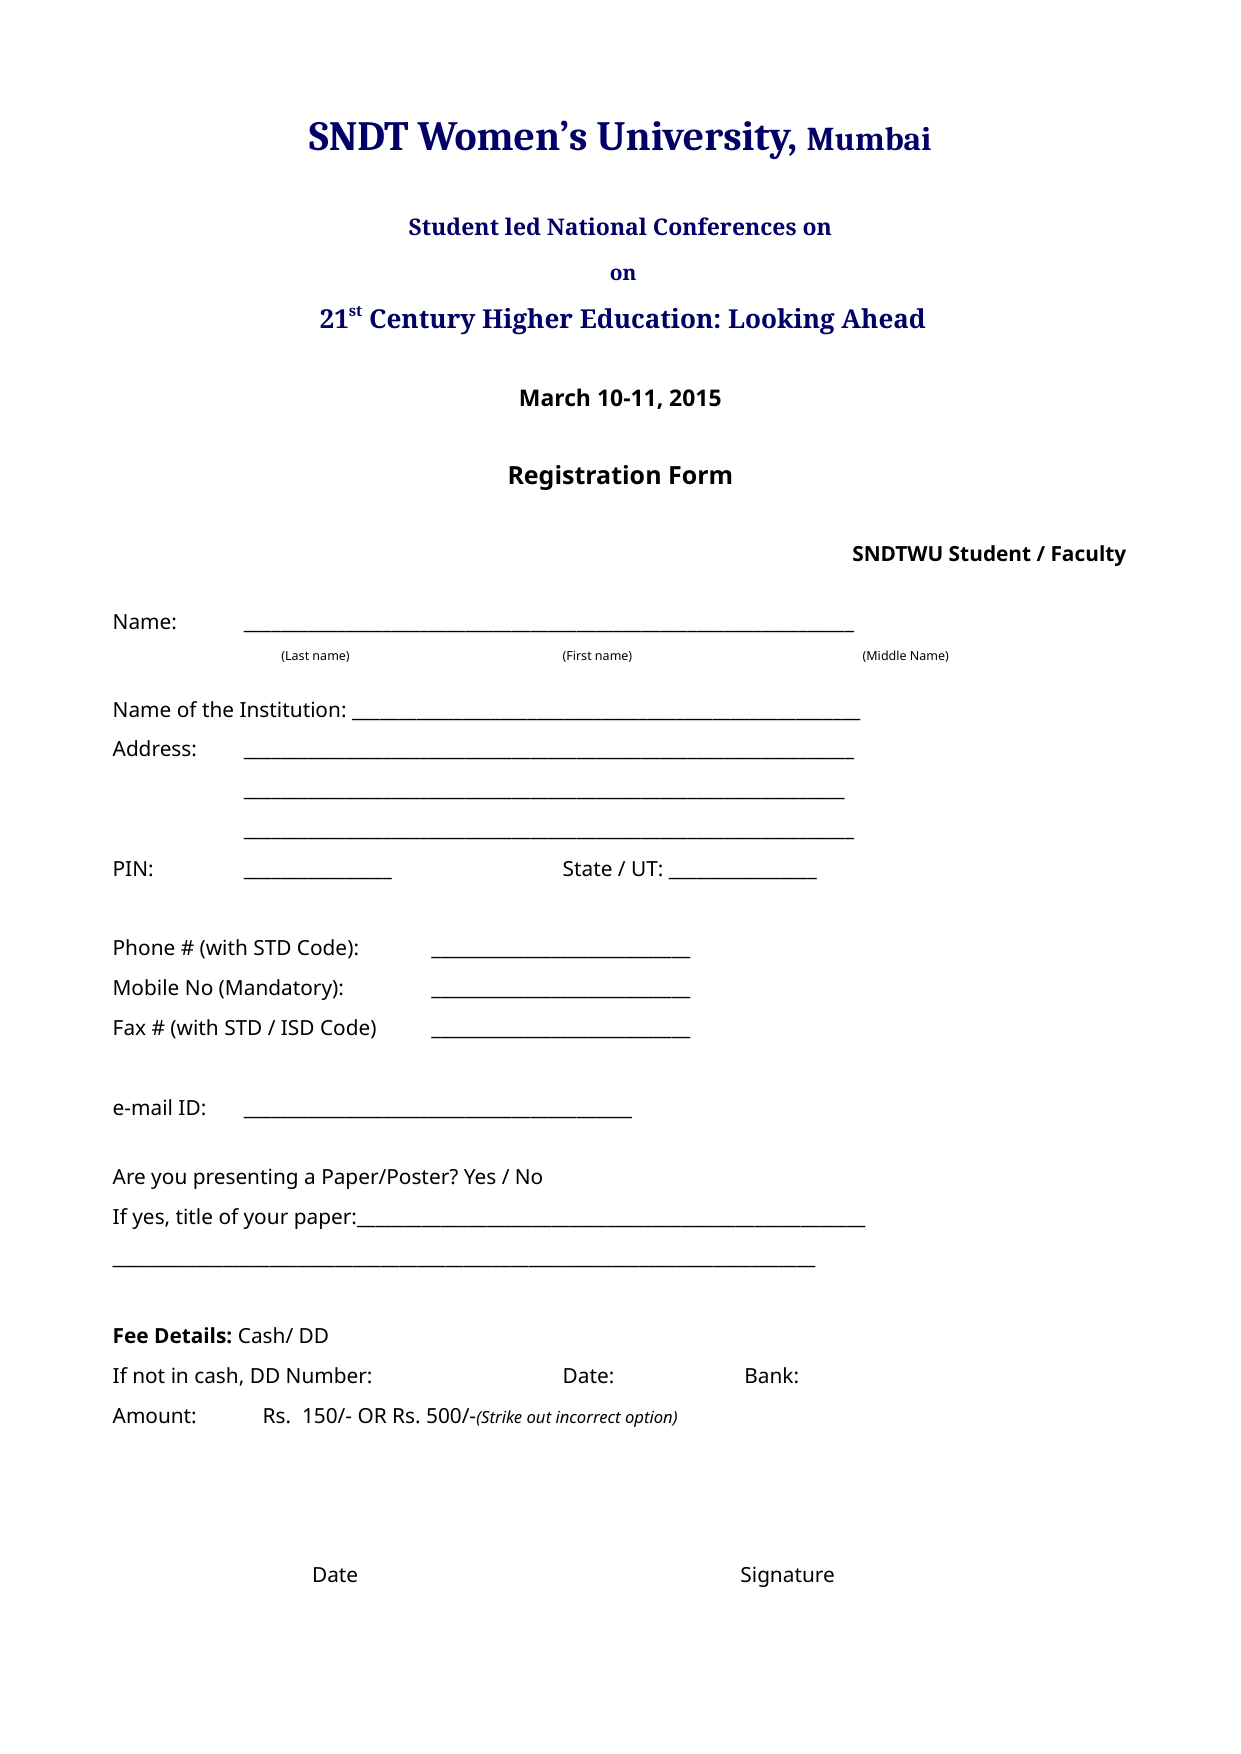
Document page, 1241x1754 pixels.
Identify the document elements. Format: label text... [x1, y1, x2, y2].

text If yes, title of your paper:_______________________________________________________ [112, 1202, 1128, 1231]
text __________________________________________________________________ [112, 814, 1126, 842]
text March 10-11, 2015 [112, 382, 1128, 414]
text ____________________________________________________________________________ [112, 1242, 1128, 1270]
text Fax # (with STD / ISD Code) ____________________________ [112, 1013, 1126, 1041]
text _________________________________________________________________ [112, 774, 1126, 803]
text Date Signature [112, 1560, 1126, 1589]
text on [112, 258, 1128, 286]
text Name: __________________________________________________________________ [112, 607, 1126, 636]
text If not in cash, DD Number: Date: Bank: [112, 1361, 1126, 1390]
text PIN: ________________ State / UT: ________________ [112, 854, 1126, 882]
text SNDTWU Student / Faculty [112, 539, 1126, 567]
text Mobile No (Mandatory): ____________________________ [112, 973, 1126, 1002]
text Address: __________________________________________________________________ [112, 734, 1126, 763]
text Phone # (with STD Code): ____________________________ [112, 933, 1126, 962]
text Fee Details: Cash/ DD [112, 1322, 1126, 1350]
text SNDT Women’s University, Mumbai [112, 112, 1128, 160]
text Student led National Conferences on [112, 211, 1128, 242]
text Are you presenting a Paper/Poster? Yes / No [112, 1162, 1126, 1191]
text e-mail ID: __________________________________________ [112, 1093, 1126, 1121]
text Registration Form [112, 457, 1128, 491]
text Amount: Rs. 150/- OR Rs. 500/-(Strike out incorrect option) [112, 1401, 1126, 1429]
text Name of the Institution: _______________________________________________________ [112, 695, 1126, 723]
text (Last name) (First name) (Middle Name) [112, 647, 1126, 664]
text 21st Century Higher Education: Looking Ahead [112, 300, 1128, 336]
